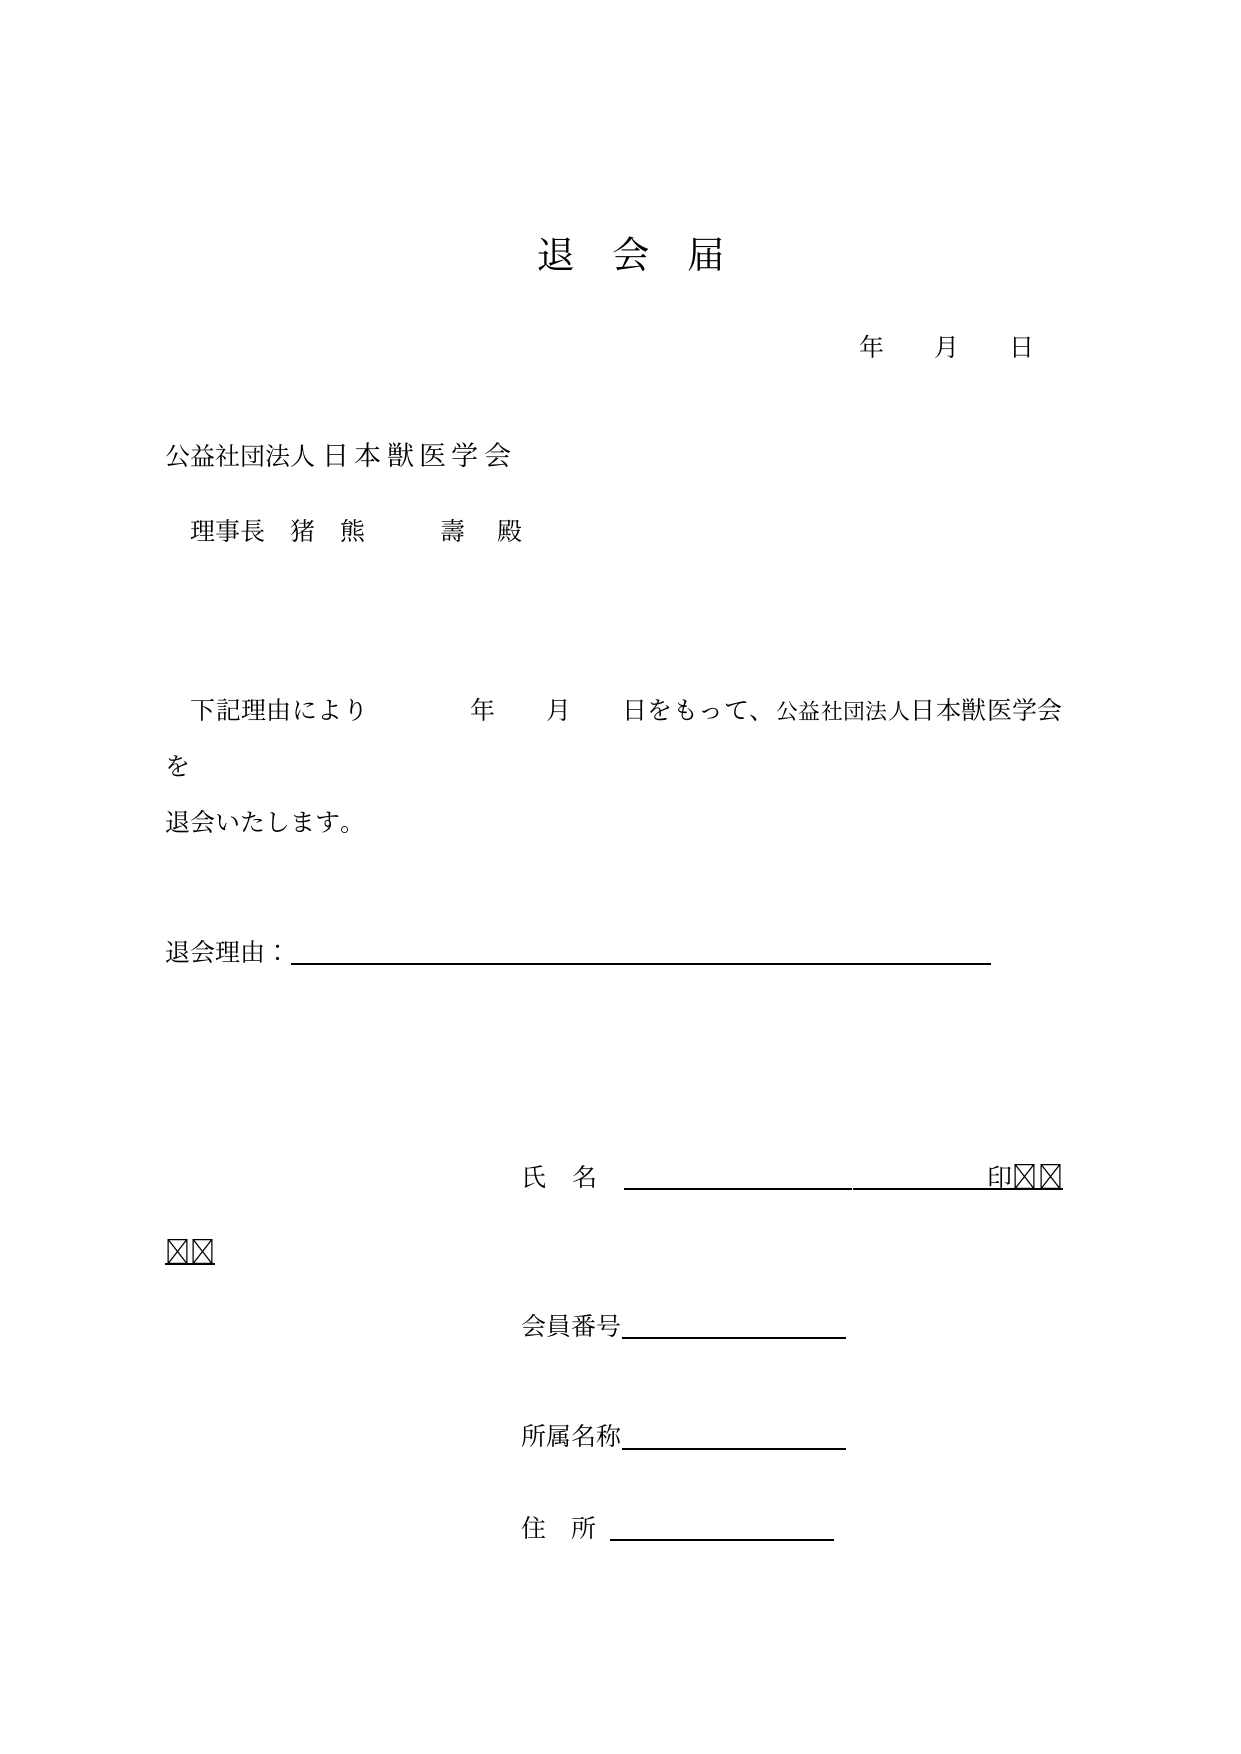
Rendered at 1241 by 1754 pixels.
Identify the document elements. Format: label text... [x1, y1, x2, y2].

text 住 所 [165, 1508, 1063, 1545]
text 下記理由により 年 月 日をもって、公益社団法人日本獣医学会を [165, 690, 1063, 784]
text 退 会 届 [165, 215, 1063, 290]
text 年 月 日 [165, 327, 1063, 365]
text 理事長 猪 熊 壽 殿 [165, 511, 1063, 549]
text 退会いたします。 [165, 802, 1063, 839]
text 公益社団法人 日本獣医学会 [165, 417, 1063, 492]
text 所属名称 [165, 1416, 1063, 1454]
text 会員番号 [165, 1305, 1063, 1343]
text 氏 名 印 [165, 1157, 1063, 1269]
text 退会理由： [165, 932, 1063, 969]
